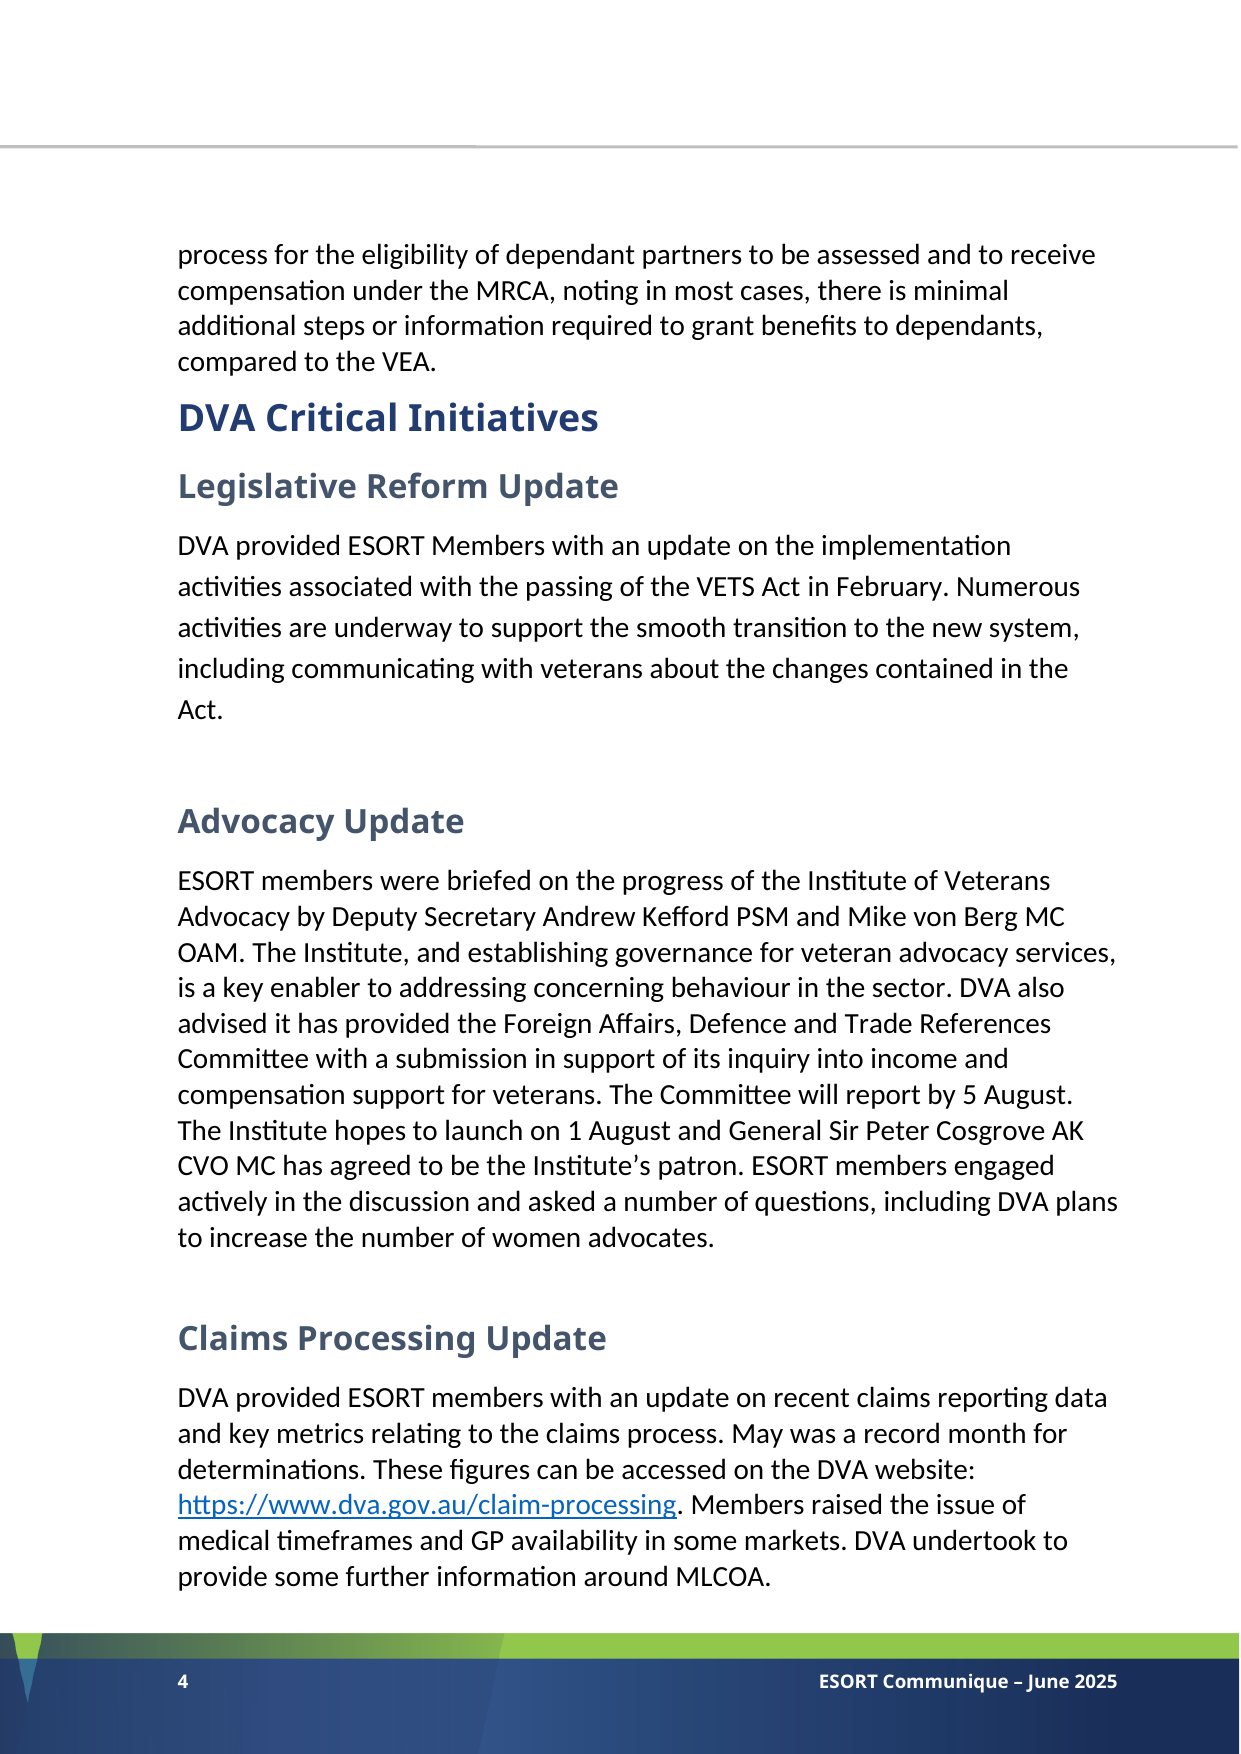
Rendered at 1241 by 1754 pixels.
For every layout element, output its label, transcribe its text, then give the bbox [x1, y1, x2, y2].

text DVA provided ESORT members with an update on recent claims reporting data and key metrics relating to the claims process. May was a record month for determinations. These figures can be accessed on the DVA website: https://www.dva.gov.au/claim-processing. Members raised the issue of medical timeframes and GP availability in some markets. DVA undertook to provide some further information around MLCOA. [177, 1379, 1122, 1593]
text ESORT members were briefed on the progress of the Institute of Veterans Advocacy by Deputy Secretary Andrew Kefford PSM and Mike von Berg MC OAM. The Institute, and establishing governance for veteran advocacy services, is a key enabler to addressing concerning behaviour in the sector. DVA also advised it has provided the Foreign Affairs, Defence and Trade References Committee with a submission in support of its inquiry into income and compensation support for veterans. The Committee will report by 5 August. The Institute hopes to launch on 1 August and General Sir Peter Cosgrove AK CVO MC has agreed to be the Institute’s patron. ESORT members engaged actively in the discussion and asked a number of questions, including DVA plans to increase the number of women advocates. [177, 862, 1122, 1254]
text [177, 236, 1122, 379]
text DVA provided ESORT Members with an update on the implementation activities associated with the passing of the VETS Act in February. Numerous activities are underway to support the smooth transition to the new system, including communicating with veterans about the changes contained in the Act. [177, 527, 1122, 726]
text DVA Critical Initiatives [177, 391, 1122, 442]
picture [0, 1632, 1240, 1754]
text Legislative Reform Update [177, 462, 1122, 508]
text Claims Processing Update [177, 1315, 1122, 1360]
text Advocacy Update [177, 798, 1122, 843]
